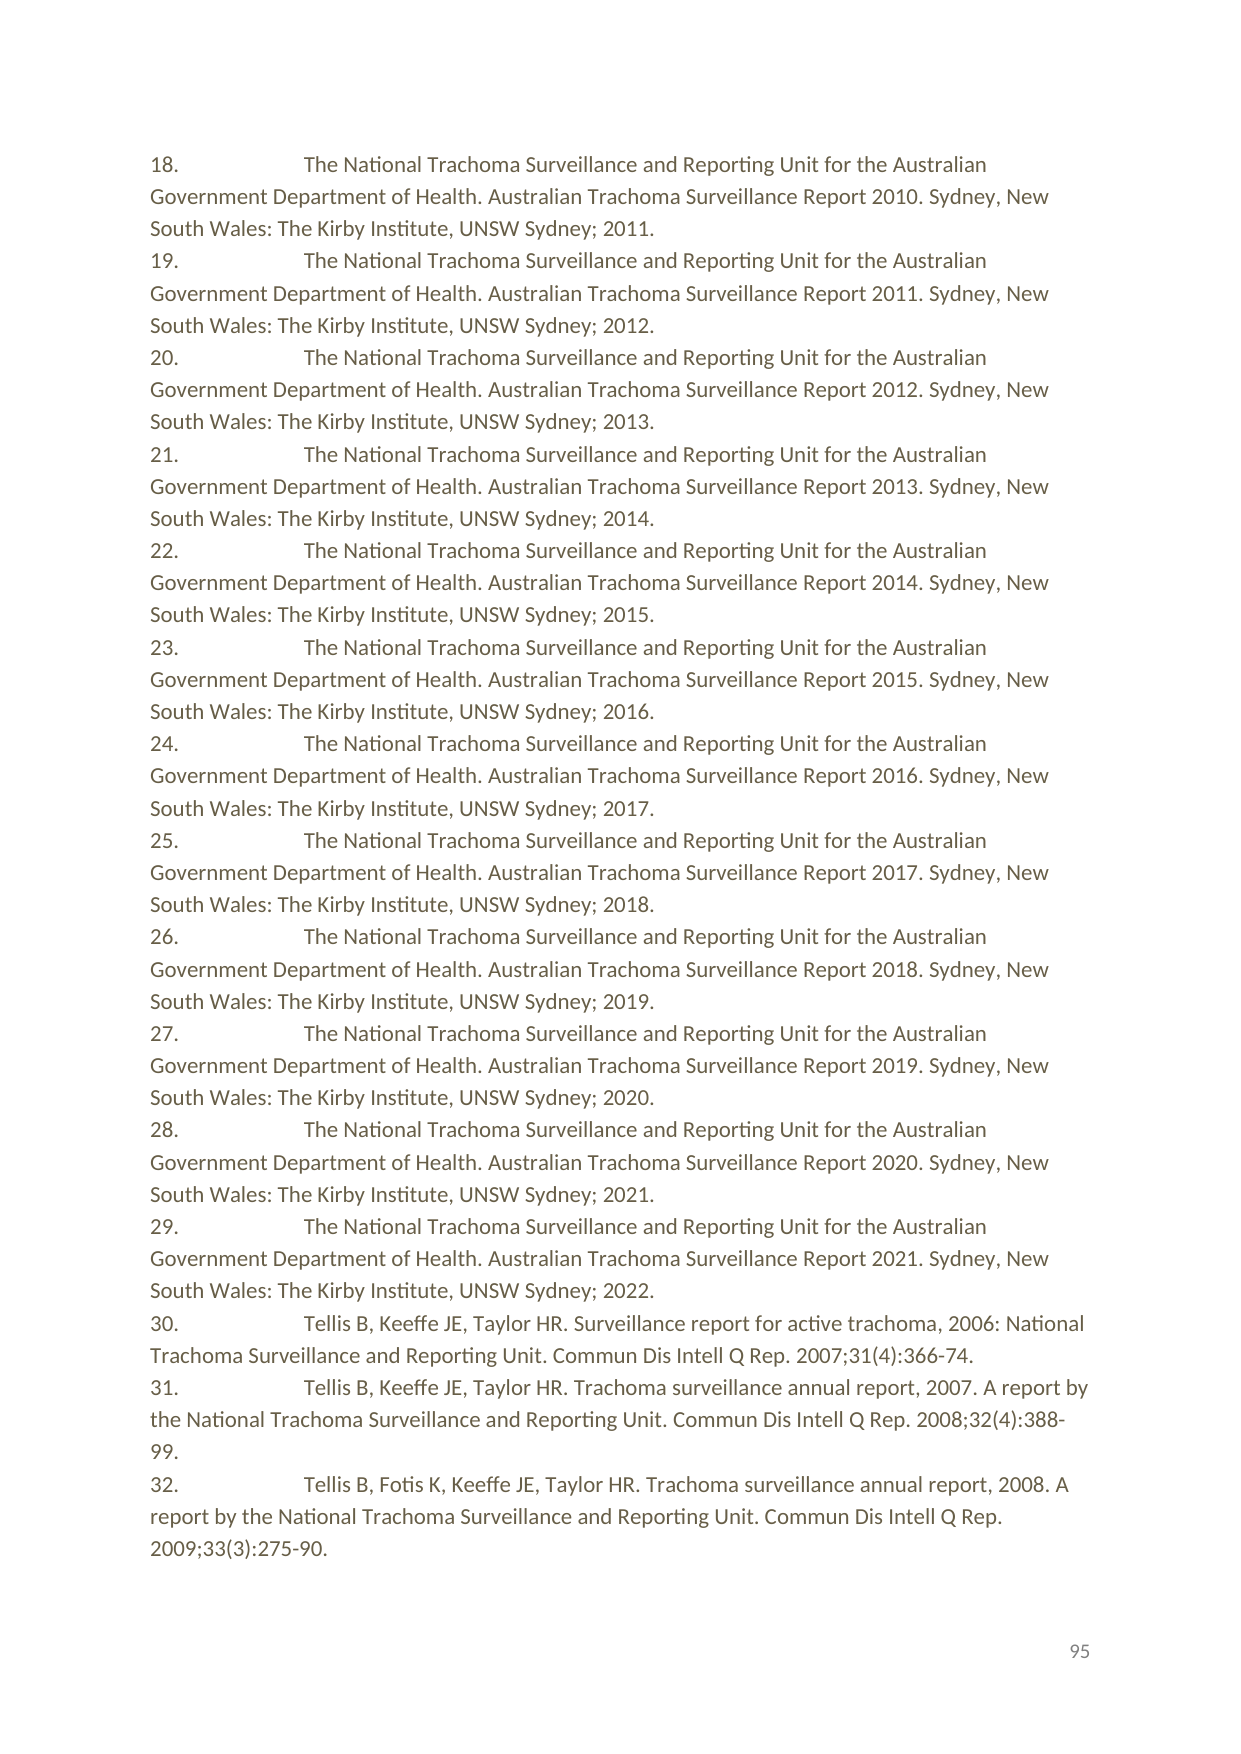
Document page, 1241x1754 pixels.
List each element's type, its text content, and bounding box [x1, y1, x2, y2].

text 19. The National Trachoma Surveillance and Reporting Unit for the Australian Government Department of Health. Australian Trachoma Surveillance Report 2011. Sydney, New South Wales: The Kirby Institute, UNSW Sydney; 2012. [150, 247, 1090, 339]
text 28. The National Trachoma Surveillance and Reporting Unit for the Australian Government Department of Health. Australian Trachoma Surveillance Report 2020. Sydney, New South Wales: The Kirby Institute, UNSW Sydney; 2021. [150, 1116, 1090, 1208]
text 21. The National Trachoma Surveillance and Reporting Unit for the Australian Government Department of Health. Australian Trachoma Surveillance Report 2013. Sydney, New South Wales: The Kirby Institute, UNSW Sydney; 2014. [150, 440, 1090, 532]
text 18. The National Trachoma Surveillance and Reporting Unit for the Australian Government Department of Health. Australian Trachoma Surveillance Report 2010. Sydney, New South Wales: The Kirby Institute, UNSW Sydney; 2011. [150, 150, 1090, 242]
text 23. The National Trachoma Surveillance and Reporting Unit for the Australian Government Department of Health. Australian Trachoma Surveillance Report 2015. Sydney, New South Wales: The Kirby Institute, UNSW Sydney; 2016. [150, 633, 1090, 725]
text 27. The National Trachoma Surveillance and Reporting Unit for the Australian Government Department of Health. Australian Trachoma Surveillance Report 2019. Sydney, New South Wales: The Kirby Institute, UNSW Sydney; 2020. [150, 1019, 1090, 1111]
text 24. The National Trachoma Surveillance and Reporting Unit for the Australian Government Department of Health. Australian Trachoma Surveillance Report 2016. Sydney, New South Wales: The Kirby Institute, UNSW Sydney; 2017. [150, 729, 1090, 822]
text 22. The National Trachoma Surveillance and Reporting Unit for the Australian Government Department of Health. Australian Trachoma Surveillance Report 2014. Sydney, New South Wales: The Kirby Institute, UNSW Sydney; 2015. [150, 536, 1090, 629]
text 30. Tellis B, Keeffe JE, Taylor HR. Surveillance report for active trachoma, 2006: National Trachoma Surveillance and Reporting Unit. Commun Dis Intell Q Rep. 2007;31(4):366-74. [150, 1309, 1090, 1369]
text 25. The National Trachoma Surveillance and Reporting Unit for the Australian Government Department of Health. Australian Trachoma Surveillance Report 2017. Sydney, New South Wales: The Kirby Institute, UNSW Sydney; 2018. [150, 826, 1090, 918]
text 26. The National Trachoma Surveillance and Reporting Unit for the Australian Government Department of Health. Australian Trachoma Surveillance Report 2018. Sydney, New South Wales: The Kirby Institute, UNSW Sydney; 2019. [150, 922, 1090, 1015]
text 32. Tellis B, Fotis K, Keeffe JE, Taylor HR. Trachoma surveillance annual report, 2008. A report by the National Trachoma Surveillance and Reporting Unit. Commun Dis Intell Q Rep. 2009;33(3):275-90. [150, 1470, 1090, 1562]
text 31. Tellis B, Keeffe JE, Taylor HR. Trachoma surveillance annual report, 2007. A report by the National Trachoma Surveillance and Reporting Unit. Commun Dis Intell Q Rep. 2008;32(4):388-99. [150, 1373, 1090, 1466]
text 20. The National Trachoma Surveillance and Reporting Unit for the Australian Government Department of Health. Australian Trachoma Surveillance Report 2012. Sydney, New South Wales: The Kirby Institute, UNSW Sydney; 2013. [150, 343, 1090, 436]
text 29. The National Trachoma Surveillance and Reporting Unit for the Australian Government Department of Health. Australian Trachoma Surveillance Report 2021. Sydney, New South Wales: The Kirby Institute, UNSW Sydney; 2022. [150, 1212, 1090, 1304]
